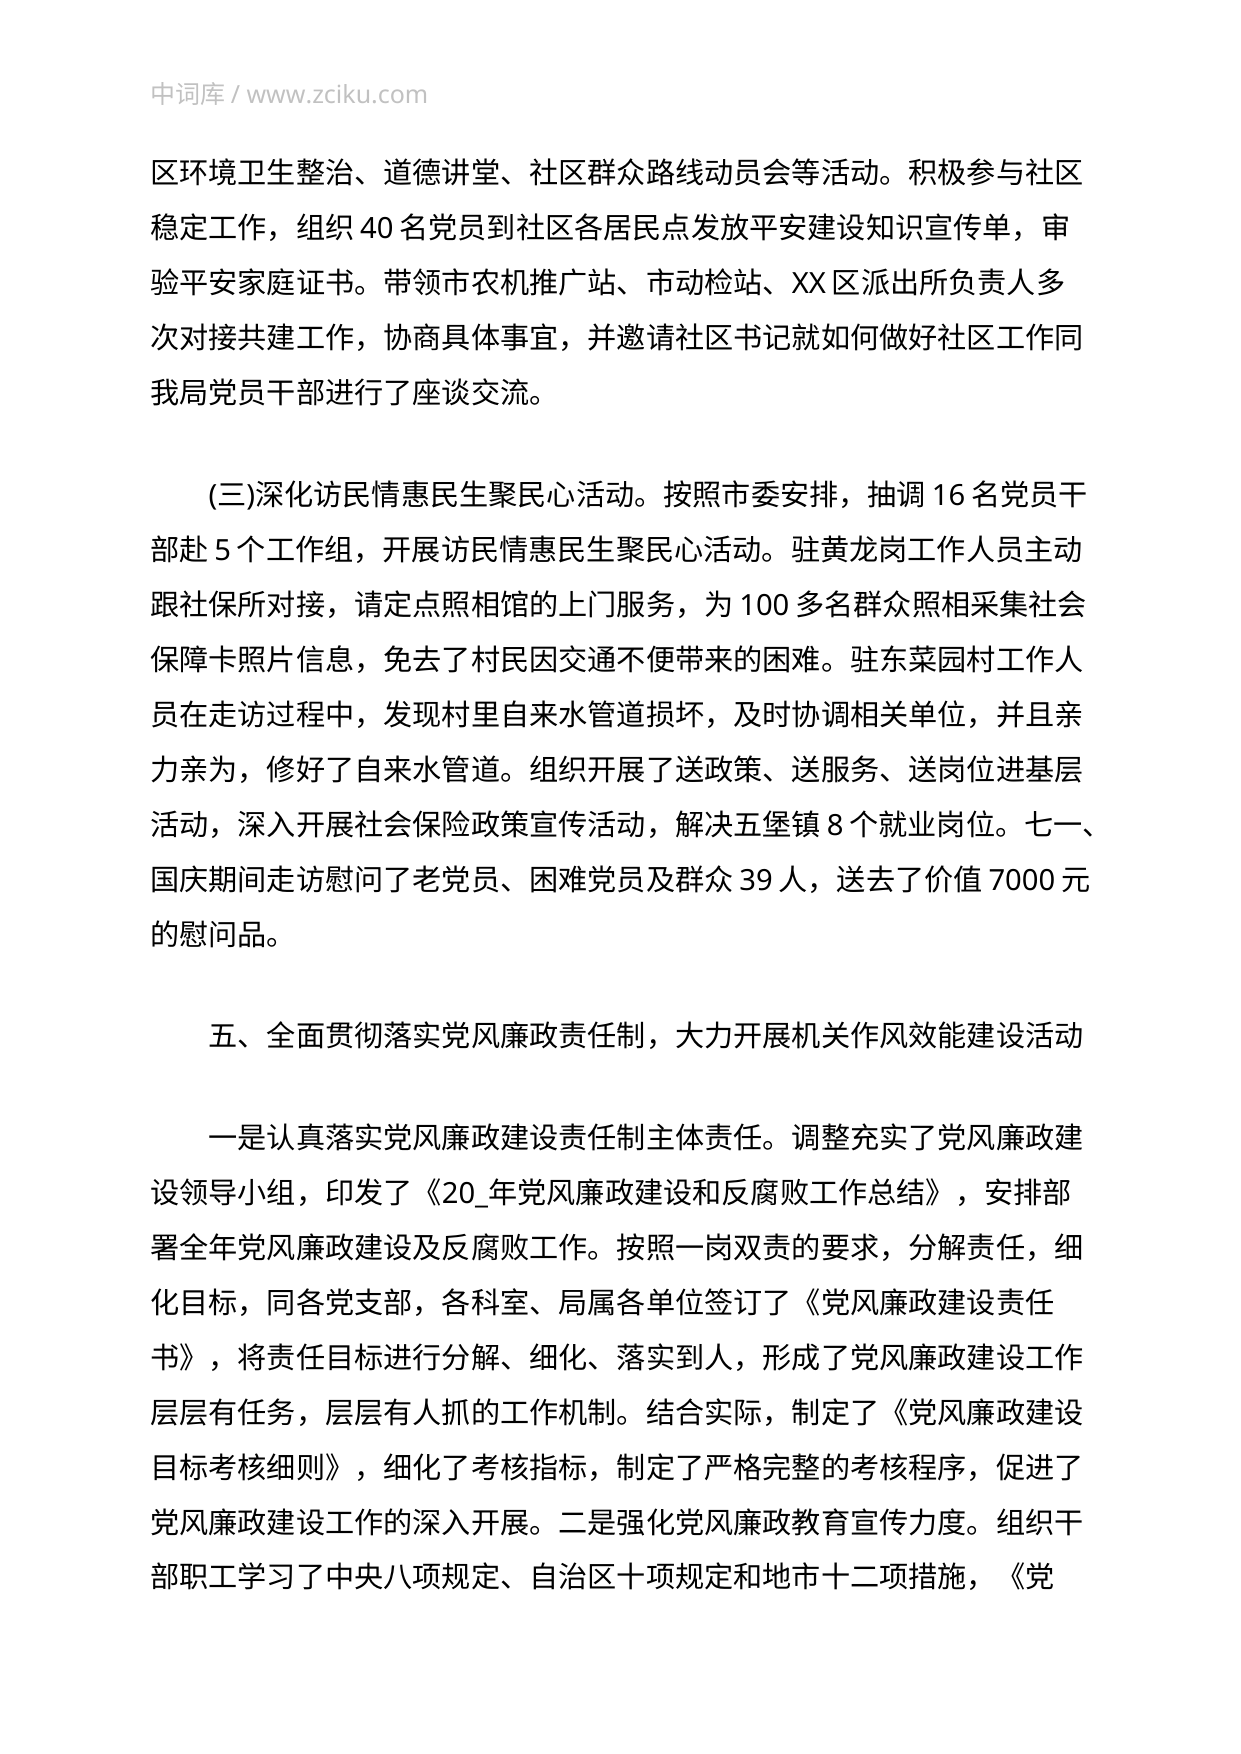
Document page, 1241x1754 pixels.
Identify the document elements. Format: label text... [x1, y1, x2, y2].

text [150, 150, 1090, 412]
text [150, 1115, 1090, 1596]
text 五、全面贯彻落实党风廉政责任制，大力开展机关作风效能建设活动 [150, 1013, 1090, 1055]
text (三)深化访民情惠民生聚民心活动。按照市委安排，抽调16名党员干部赴5个工作组，开展访民情惠民生聚民心活动。驻黄龙岗工作人员主动跟社保所对接，请定点照相馆的上门服务，为100多名群众照相采集社会保障卡照片信息，免去了村民因交通不便带来的困难。驻东菜园村工作人员在走访过程中，发现村里自来水管道损坏，及时协调相关单位，并且亲力亲为，修好了自来水管道。组织开展了送政策、送服务、送岗位进基层活动，深入开展社会保险政策宣传活动，解决五堡镇8个就业岗位。七一、国庆期间走访慰问了老党员、困难党员及群众39人，送去了价值7000元的慰问品。 [150, 472, 1090, 953]
